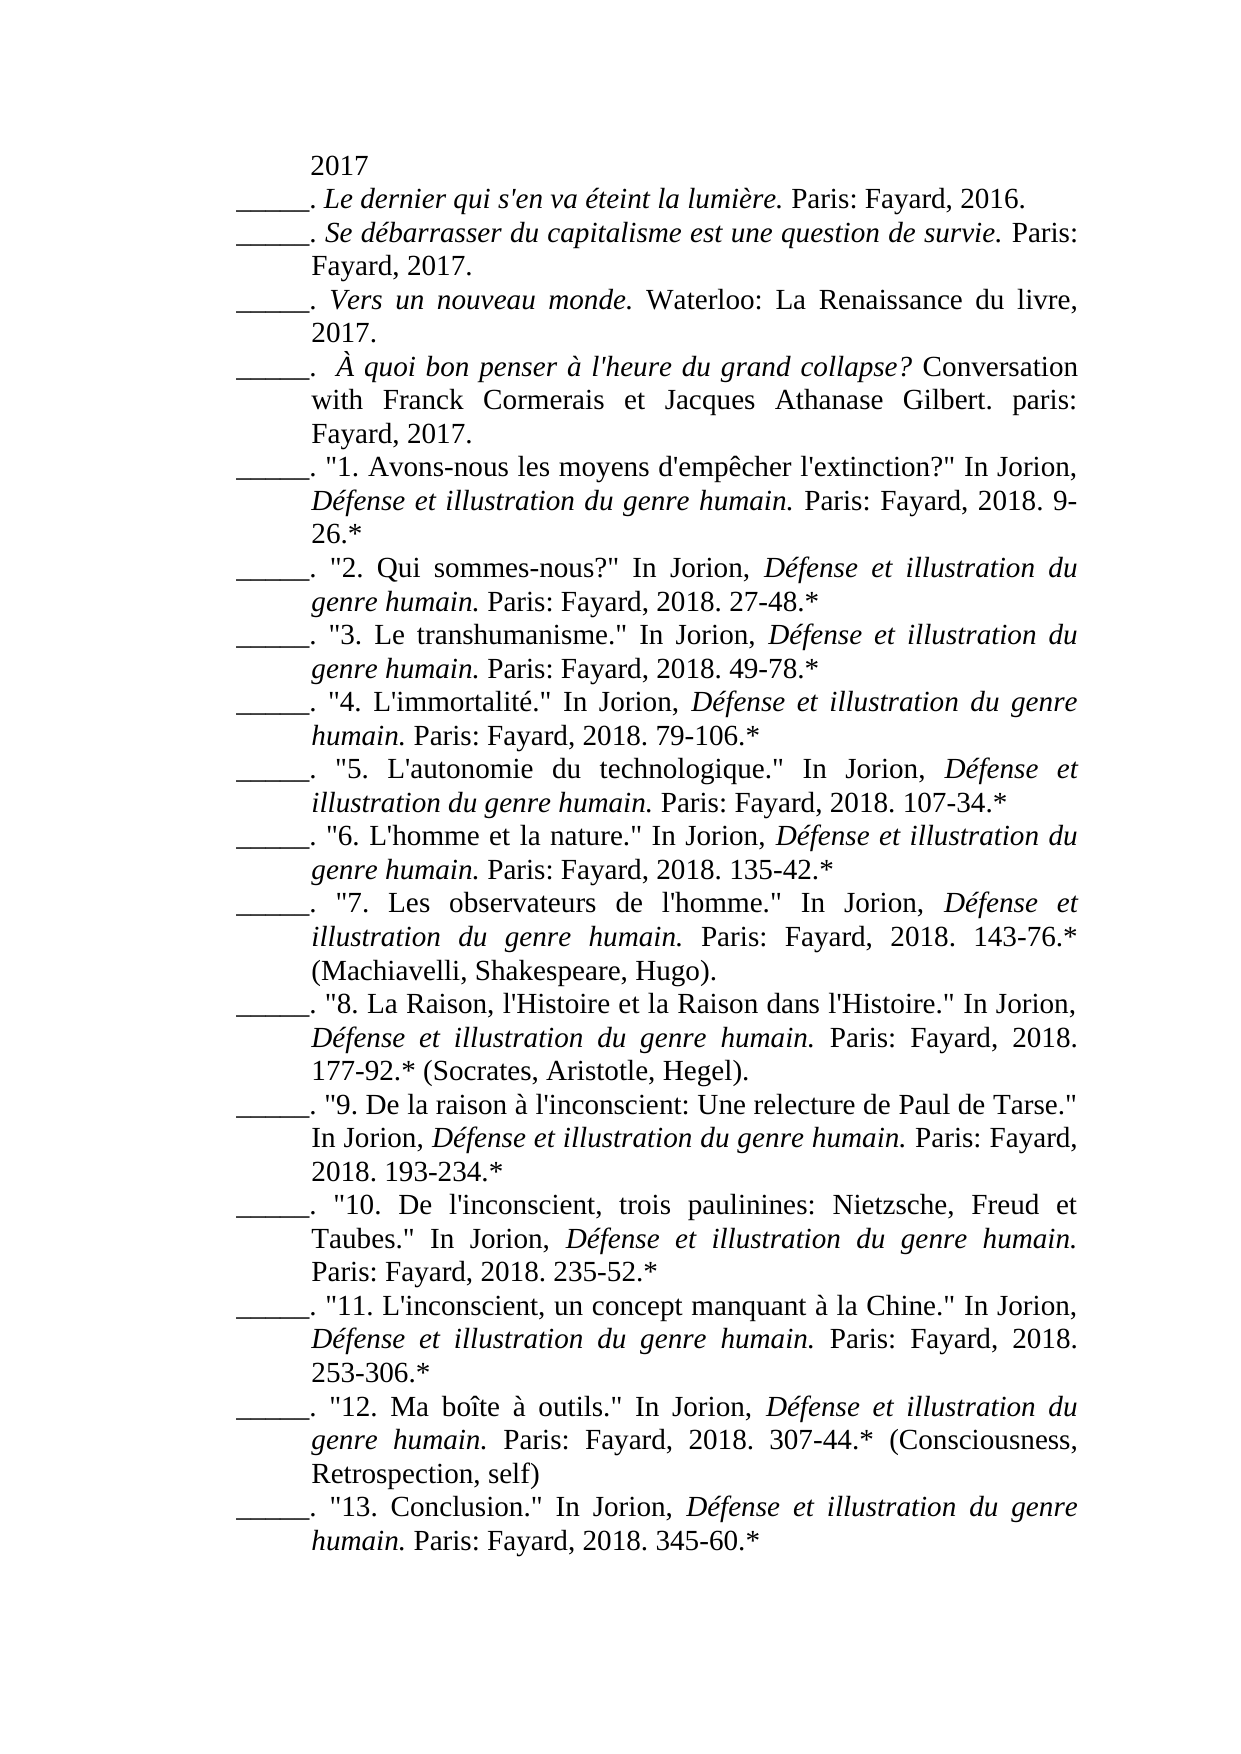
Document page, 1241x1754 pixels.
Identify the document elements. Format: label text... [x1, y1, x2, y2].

text _____. "5. L'autonomie du technologique." In Jorion, Défense et illustration du genre humain. Paris: Fayard, 2018. 107-34.* [236, 751, 1078, 818]
text _____. Le dernier qui s'en va éteint la lumière. Paris: Fayard, 2016. [236, 181, 1078, 215]
text _____. "4. L'immortalité." In Jorion, Défense et illustration du genre humain. Paris: Fayard, 2018. 79-106.* [236, 684, 1078, 751]
text _____. Vers un nouveau monde. Waterloo: La Renaissance du livre, 2017. [236, 282, 1078, 349]
text _____. "12. Ma boîte à outils." In Jorion, Défense et illustration du genre humain. Paris: Fayard, 2018. 307-44.* (Consciousness, Retrospection, self) [236, 1389, 1078, 1489]
text _____. "10. De l'inconscient, trois paulinines: Nietzsche, Freud et Taubes." In Jorion, Défense et illustration du genre humain. Paris: Fayard, 2018. 235-52.* [236, 1187, 1078, 1288]
text _____. "11. L'inconscient, un concept manquant à la Chine." In Jorion, Défense et illustration du genre humain. Paris: Fayard, 2018. 253-306.* [236, 1288, 1078, 1389]
text _____. "7. Les observateurs de l'homme." In Jorion, Défense et illustration du genre humain. Paris: Fayard, 2018. 143-76.* (Machiavelli, Shakespeare, Hugo). [236, 886, 1078, 986]
text _____. "8. La Raison, l'Histoire et la Raison dans l'Histoire." In Jorion, Défense et illustration du genre humain. Paris: Fayard, 2018. 177-92.* (Socrates, Aristotle, Hegel). [236, 986, 1078, 1087]
text _____. "2. Qui sommes-nous?" In Jorion, Défense et illustration du genre humain. Paris: Fayard, 2018. 27-48.* [236, 550, 1078, 617]
text _____. Se débarrasser du capitalisme est une question de survie. Paris: Fayard, 2017. [236, 215, 1078, 282]
text _____. "1. Avons-nous les moyens d'empêcher l'extinction?" In Jorion, Défense et illustration du genre humain. Paris: Fayard, 2018. 9-26.* [236, 449, 1078, 550]
text _____. "9. De la raison à l'inconscient: Une relecture de Paul de Tarse." In Jorion, Défense et illustration du genre humain. Paris: Fayard, 2018. 193-234.* [236, 1087, 1078, 1187]
text _____. "13. Conclusion." In Jorion, Défense et illustration du genre humain. Paris: Fayard, 2018. 345-60.* [236, 1489, 1078, 1556]
text 2017 [236, 148, 1078, 181]
text _____. "3. Le transhumanisme." In Jorion, Défense et illustration du genre humain. Paris: Fayard, 2018. 49-78.* [236, 617, 1078, 684]
text _____. "6. L'homme et la nature." In Jorion, Défense et illustration du genre humain. Paris: Fayard, 2018. 135-42.* [236, 818, 1078, 886]
text _____. À quoi bon penser à l'heure du grand collapse? Conversation with Franck Cormerais et Jacques Athanase Gilbert. paris: Fayard, 2017. [236, 349, 1078, 449]
